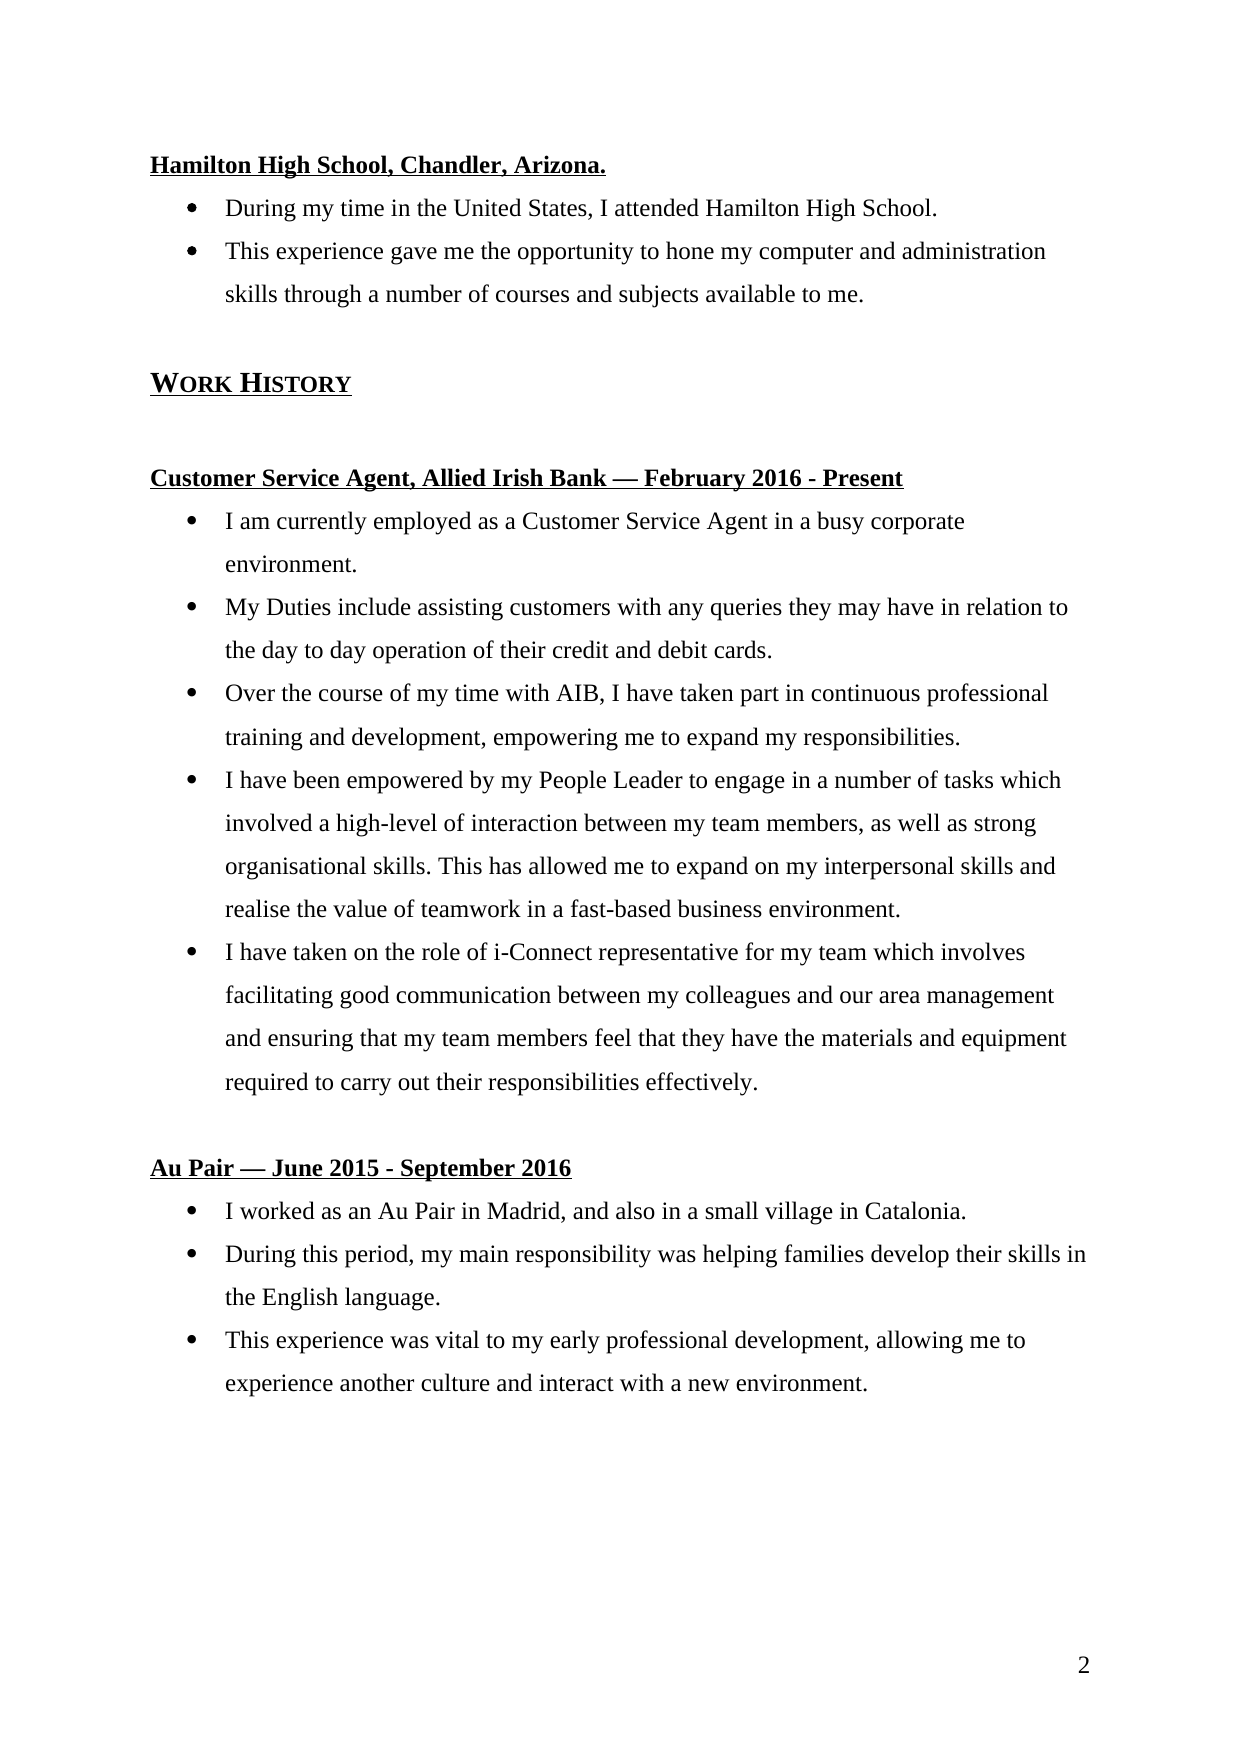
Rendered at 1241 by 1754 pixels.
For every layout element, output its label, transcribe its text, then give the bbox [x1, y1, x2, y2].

text Hamilton High School, Chandler, Arizona. [150, 150, 1090, 179]
text Au Pair — June 2015 - September 2016 [150, 1153, 1090, 1182]
list During my time in the United States, I attended Hamilton High School. [187, 193, 1090, 222]
list I have taken on the role of i-Connect representative for my team which involves facilitating good communication between my colleagues and our area management and ensuring that my team members feel that they have the materials and equipment required to carry out their responsibilities effectively. [187, 937, 1090, 1095]
list My Duties include assisting customers with any queries they may have in relation to the day to day operation of their credit and debit cards. [187, 592, 1090, 664]
list I have been empowered by my People Leader to engage in a number of tasks which involved a high-level of interaction between my team members, as well as strong organisational skills. This has allowed me to expand on my interpersonal skills and realise the value of teamwork in a fast-based business environment. [187, 765, 1090, 923]
list I am currently employed as a Customer Service Agent in a busy corporate environment. [187, 506, 1090, 578]
text Work History [150, 366, 1090, 399]
list I worked as an Au Pair in Madrid, and also in a small village in Catalonia. [187, 1196, 1090, 1225]
list Over the course of my time with AIB, I have taken part in continuous professional training and development, empowering me to expand my responsibilities. [187, 678, 1090, 750]
list This experience gave me the opportunity to hone my computer and administration skills through a number of courses and subjects available to me. [187, 236, 1090, 308]
list This experience was vital to my early professional development, allowing me to experience another culture and interact with a new environment. [187, 1325, 1090, 1397]
text Customer Service Agent, Allied Irish Bank — February 2016 - Present [150, 463, 1090, 492]
list During this period, my main responsibility was helping families develop their skills in the English language. [187, 1239, 1090, 1311]
